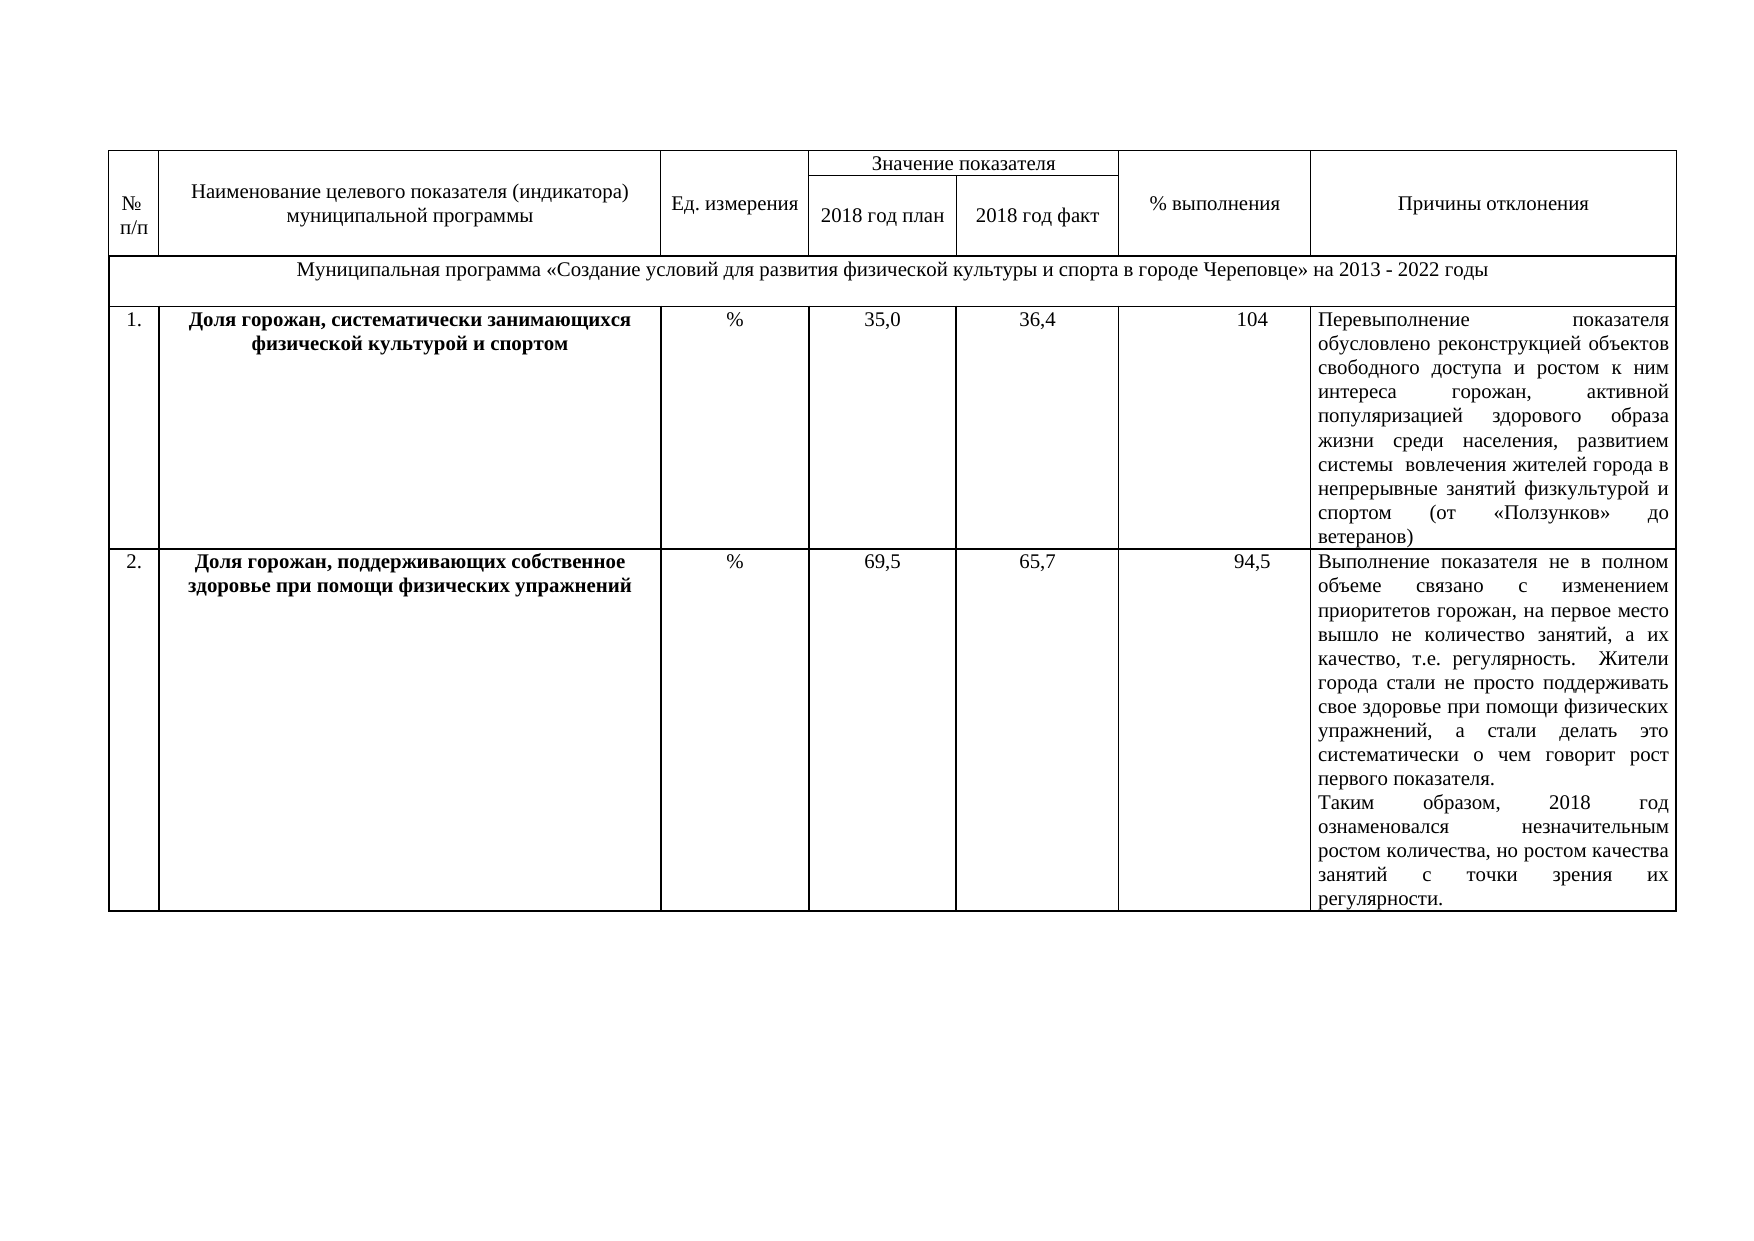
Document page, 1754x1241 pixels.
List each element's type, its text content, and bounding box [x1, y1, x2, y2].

table_header % выполнения [1119, 151, 1310, 255]
table_header № п/п [109, 151, 158, 255]
table_cell % [662, 307, 808, 548]
table_cell Доля горожан, поддерживающих собственное здоровье при помощи физических упражнений [160, 550, 660, 910]
table_cell 69,5 [810, 550, 955, 910]
table_cell Доля горожан, систематически занимающихся физической культурой и спортом [160, 307, 660, 548]
table_cell 2018 год план [809, 176, 956, 255]
table_header Ед. измерения [661, 151, 808, 255]
table_cell Выполнение показателя не в полном объеме связано с изменением приоритетов горожан, на первое место вышло не количество занятий, а их качество, т.е. регулярность. Жители города стали не просто поддерживать свое здоровье при помощи физических упражнений, а стали делать это систематически о чем говорит рост первого показателя. Таким образом, 2018 год ознаменовался незначительным ростом количества, но ростом качества занятий с точки зрения их регулярности. [1311, 550, 1675, 910]
table_header Значение показателя [809, 151, 1118, 175]
table_cell 35,0 [810, 307, 955, 548]
table_cell 65,7 [957, 550, 1118, 910]
table_header Причины отклонения [1311, 151, 1676, 255]
table_cell 2018 год факт [957, 176, 1118, 255]
table_cell 1. [110, 307, 158, 548]
table_cell Муниципальная программа «Создание условий для развития физической культуры и спорта в городе Череповце» на 2013 - 2022 годы [110, 257, 1675, 306]
table_cell % [662, 550, 808, 910]
table_header Наименование целевого показателя (индикатора) муниципальной программы [159, 151, 660, 255]
table_cell 2. [110, 550, 158, 910]
table_cell 36,4 [957, 307, 1118, 548]
table_cell 94,5 [1119, 550, 1310, 910]
table_cell Перевыполнение показателя обусловлено реконструкцией объектов свободного доступа и ростом к ним интереса горожан, активной популяризацией здорового образа жизни среди населения, развитием системы вовлечения жителей города в непрерывные занятий физкультурой и спортом (от «Ползунков» до ветеранов) [1311, 307, 1675, 548]
table_cell 104 [1119, 307, 1310, 548]
